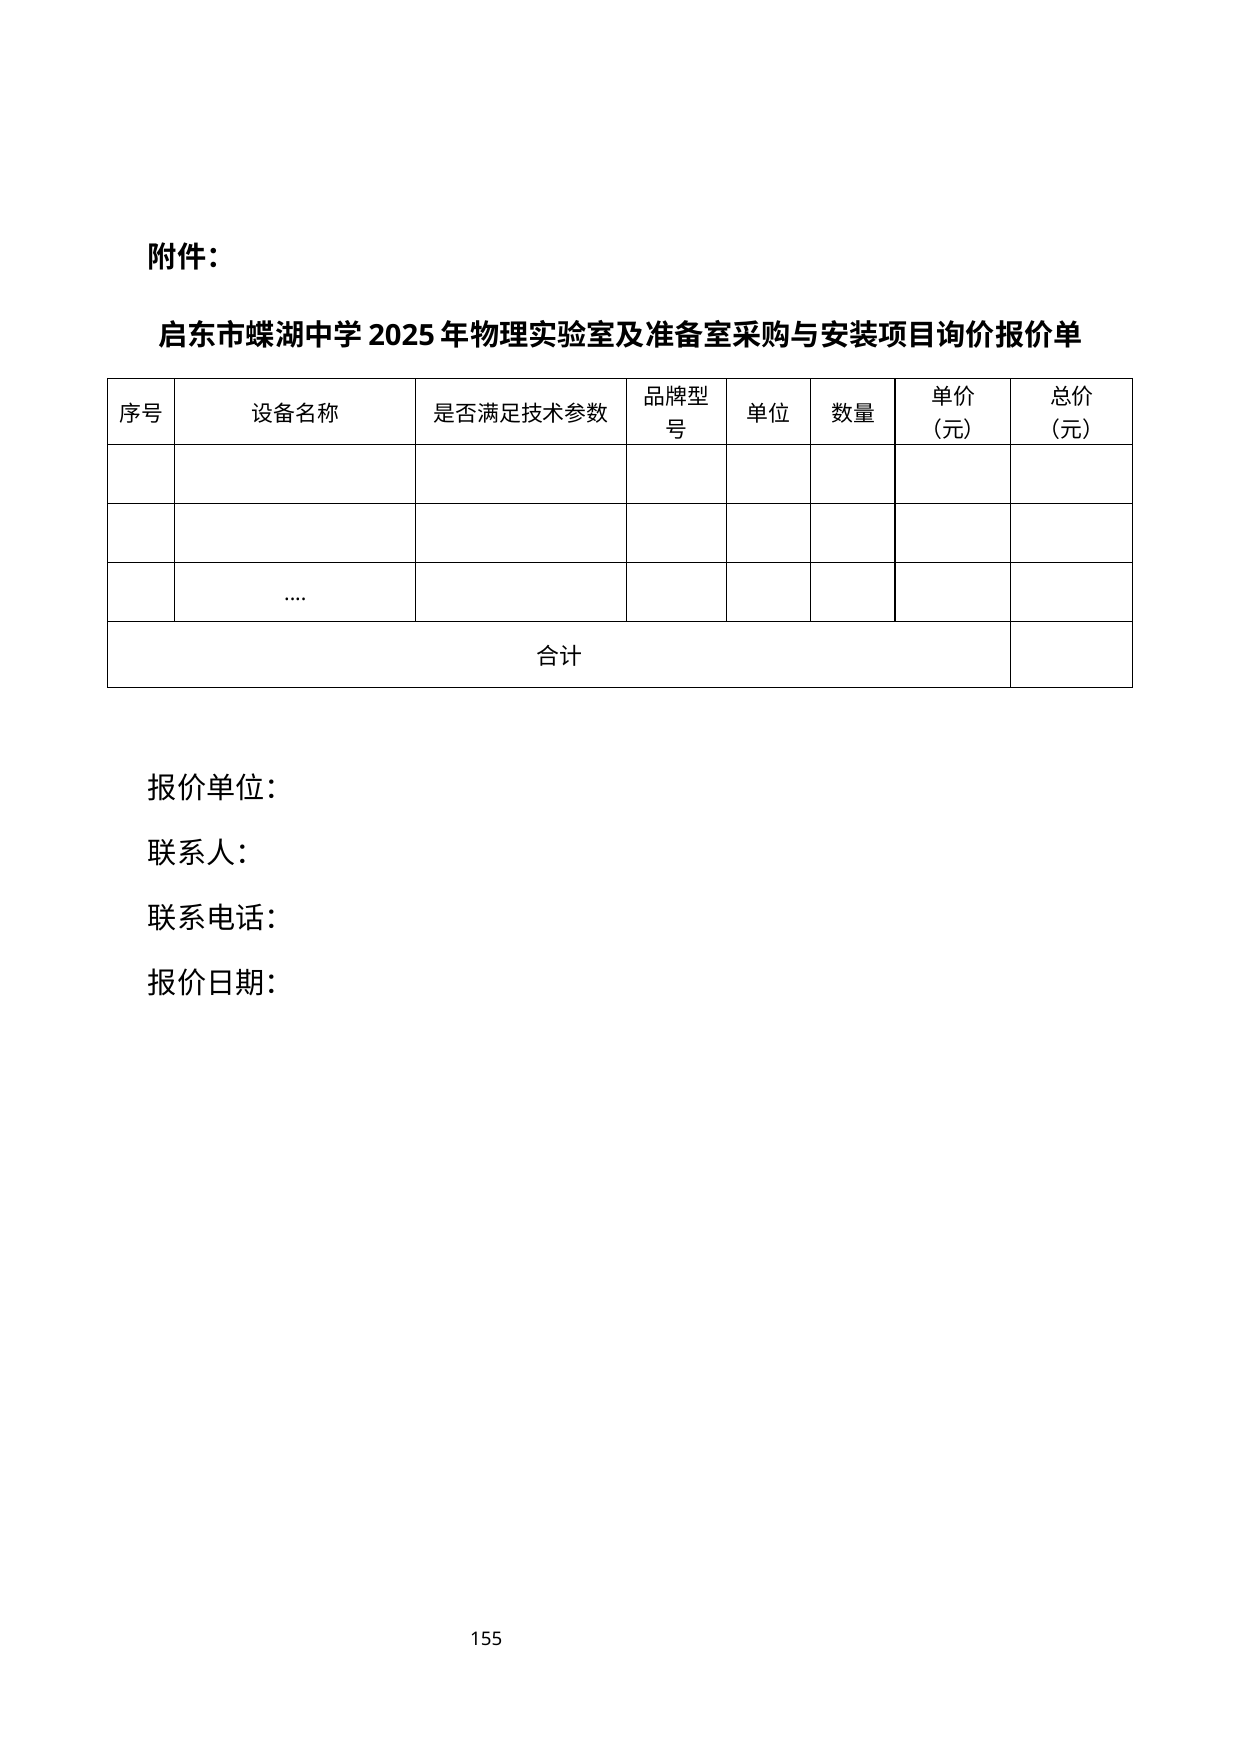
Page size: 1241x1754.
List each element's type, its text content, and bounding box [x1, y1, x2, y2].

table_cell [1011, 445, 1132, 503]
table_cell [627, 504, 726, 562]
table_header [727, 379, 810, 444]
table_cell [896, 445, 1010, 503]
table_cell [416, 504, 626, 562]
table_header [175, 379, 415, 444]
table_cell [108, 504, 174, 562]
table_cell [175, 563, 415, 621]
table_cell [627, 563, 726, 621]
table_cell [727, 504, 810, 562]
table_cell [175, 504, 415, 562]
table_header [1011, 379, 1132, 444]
text 联系电话： [148, 883, 1093, 948]
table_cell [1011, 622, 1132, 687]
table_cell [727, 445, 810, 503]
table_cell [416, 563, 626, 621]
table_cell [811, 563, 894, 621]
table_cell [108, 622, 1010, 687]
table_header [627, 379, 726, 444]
text 报价单位： [148, 753, 1093, 818]
text 附件： [148, 223, 1093, 288]
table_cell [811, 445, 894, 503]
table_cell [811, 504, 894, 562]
text 报价日期： [148, 948, 1093, 1013]
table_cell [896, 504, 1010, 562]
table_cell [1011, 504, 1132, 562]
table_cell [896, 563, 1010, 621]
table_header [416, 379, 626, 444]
text 联系人： [148, 818, 1093, 883]
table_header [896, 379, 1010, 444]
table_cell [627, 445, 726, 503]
text 启东市蝶湖中学2025年物理实验室及准备室采购与安装项目询价报价单 [148, 300, 1093, 365]
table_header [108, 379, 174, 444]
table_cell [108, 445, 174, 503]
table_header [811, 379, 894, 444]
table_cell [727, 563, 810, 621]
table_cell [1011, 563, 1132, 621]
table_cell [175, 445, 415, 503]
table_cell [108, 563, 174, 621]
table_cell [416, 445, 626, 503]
